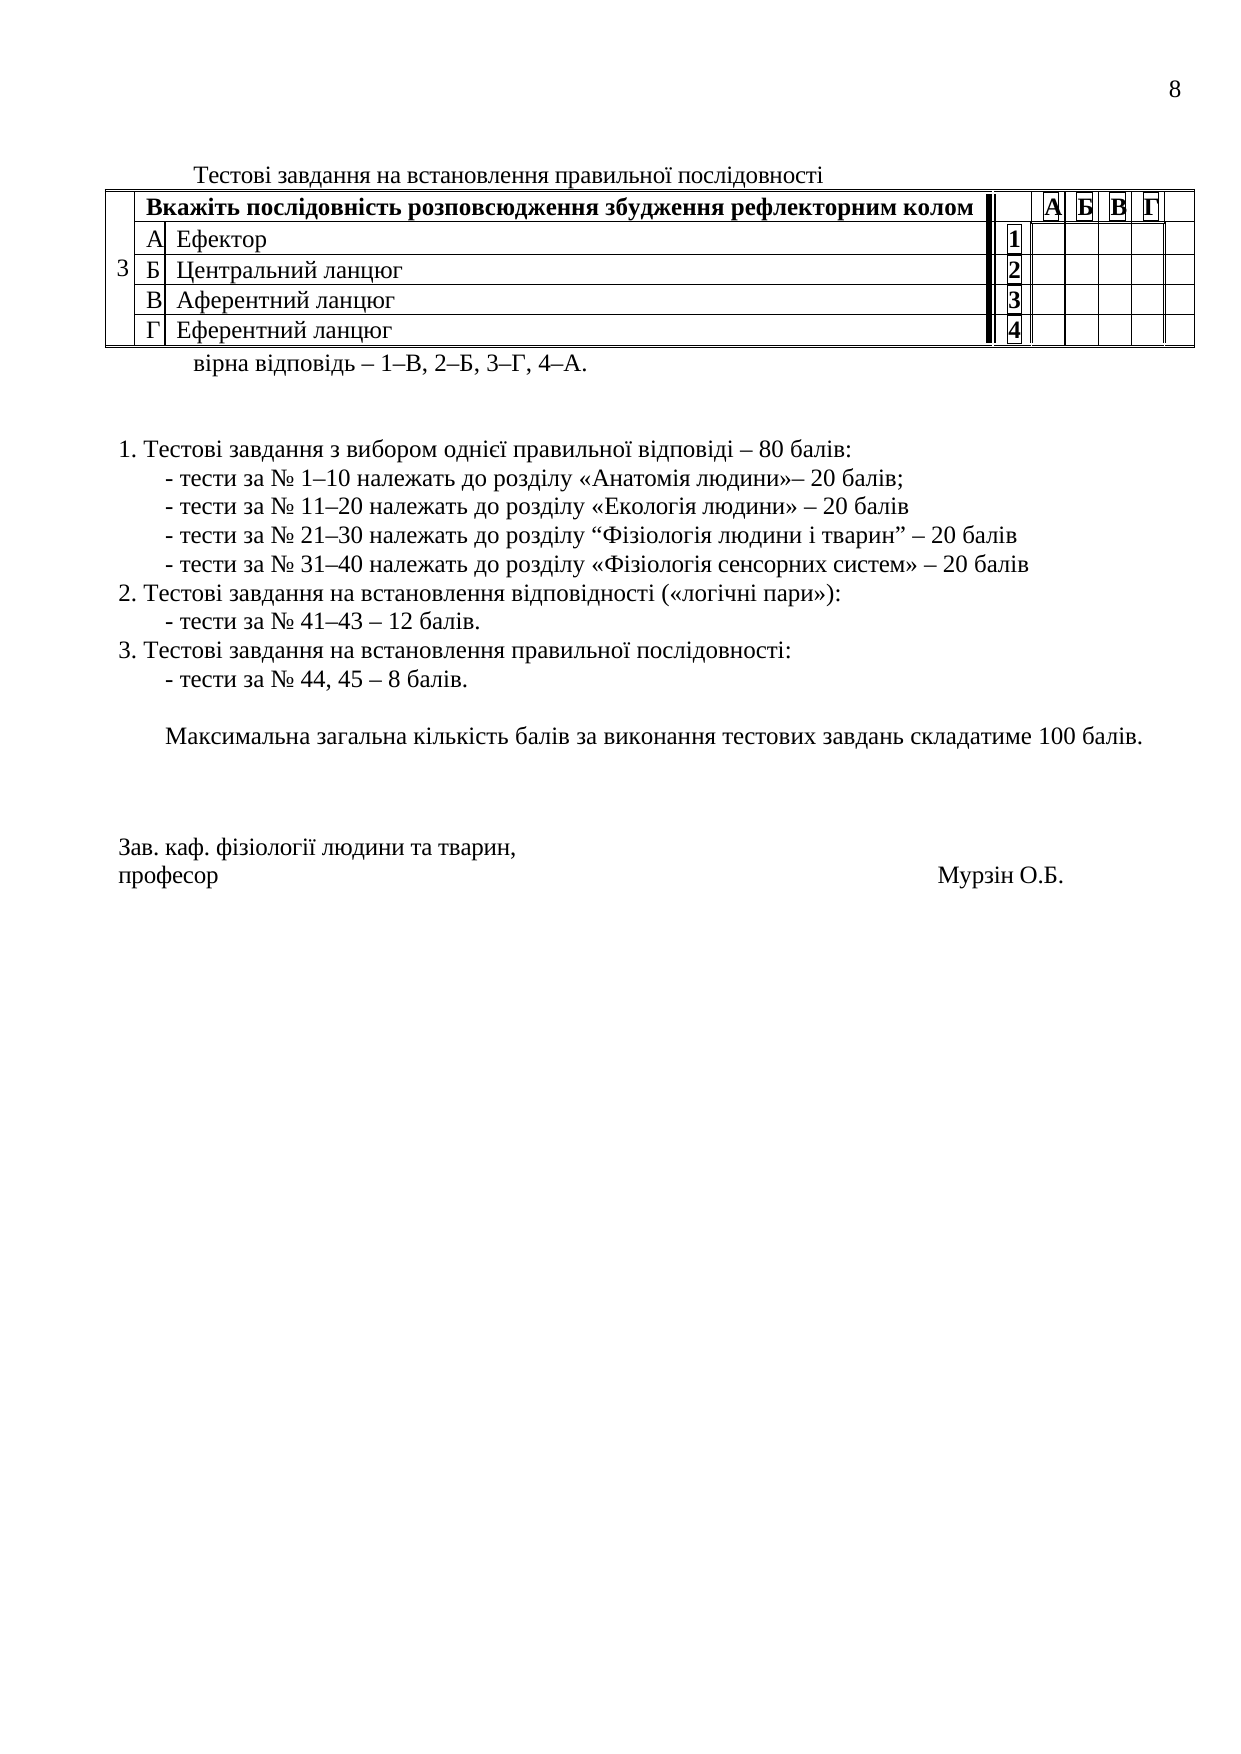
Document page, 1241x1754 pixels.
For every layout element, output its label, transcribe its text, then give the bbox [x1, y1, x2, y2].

table_cell [1166, 222, 1194, 254]
text Зав. каф. фізіології людини та тварин, [118, 832, 1181, 861]
table_header [1165, 192, 1194, 221]
text - тести за № 21–30 належать до розділу “Фізіологія людини і тварин” – 20 балів [109, 520, 1181, 549]
table_cell В [135, 285, 164, 314]
table_header А [1044, 193, 1058, 214]
text Тестові завдання на встановлення правильної послідовності [118, 160, 1181, 189]
table_cell [1033, 224, 1064, 254]
table_header Вкажіть послідовність розповсюдження збудження рефлекторним колом [135, 192, 991, 221]
table_header Б [1077, 193, 1092, 208]
text 3. Тестові завдання на встановлення правильної послідовності: [118, 635, 1181, 664]
table_cell [1066, 255, 1098, 284]
text Максимальна загальна кількість балів за виконання тестових завдань складатиме 100 балів. [109, 721, 1181, 750]
table_header Г [1144, 200, 1158, 220]
table_cell [1166, 285, 1194, 314]
text - тести за № 44, 45 – 8 балів. [109, 664, 1181, 693]
text - тести за № 1–10 належать до розділу «Анатомія людини»– 20 балів; [109, 463, 1181, 491]
text - тести за № 31–40 належать до розділу «Фізіологія сенсорних систем» – 20 балів [109, 549, 1181, 578]
table_cell [1033, 255, 1064, 284]
table_cell [1032, 315, 1064, 344]
table_header [991, 190, 1032, 221]
table_cell [1166, 255, 1194, 284]
table_cell Г [135, 315, 164, 344]
table_cell 3 [1008, 286, 1021, 313]
table_cell А [135, 222, 164, 254]
table_cell [1099, 285, 1131, 314]
text професор Мурзін О.Б. [118, 861, 1181, 889]
table_cell Б [135, 255, 164, 284]
table_cell [1099, 224, 1131, 254]
table_cell [1066, 285, 1098, 314]
table_cell [1066, 315, 1098, 344]
table_cell [1099, 255, 1131, 284]
text - тести за № 11–20 належать до розділу «Екологія людини» – 20 балів [109, 491, 1181, 520]
table_cell [1132, 285, 1163, 314]
table_cell [1099, 315, 1131, 344]
table_cell [1132, 255, 1163, 284]
table_cell 4 [991, 315, 1007, 344]
table_cell [1033, 285, 1064, 314]
text 1. Тестові завдання з вибором однієї правильної відповіді – 80 балів: [118, 434, 1181, 463]
table_cell Центральний ланцюг [166, 255, 986, 284]
table_cell 4 [1008, 316, 1021, 343]
table_cell 2 [1008, 256, 1021, 283]
table_cell [1165, 315, 1194, 344]
table_header 3 [106, 192, 134, 344]
table_cell [1066, 224, 1098, 254]
text - тести за № 41–43 – 12 балів. [109, 606, 1181, 635]
table_cell 1 [996, 222, 1030, 254]
text 2. Тестові завдання на встановлення відповідності («логічні пари»): [118, 578, 1181, 606]
table_cell Аферентний ланцюг [166, 285, 986, 314]
table_cell [1132, 224, 1163, 254]
text вірна відповідь – 1–В, 2–Б, 3–Г, 4–А. [118, 348, 1181, 376]
table_cell Ефектор [166, 222, 986, 254]
table_cell [1132, 315, 1164, 344]
table_cell Еферентний ланцюг [166, 315, 991, 344]
